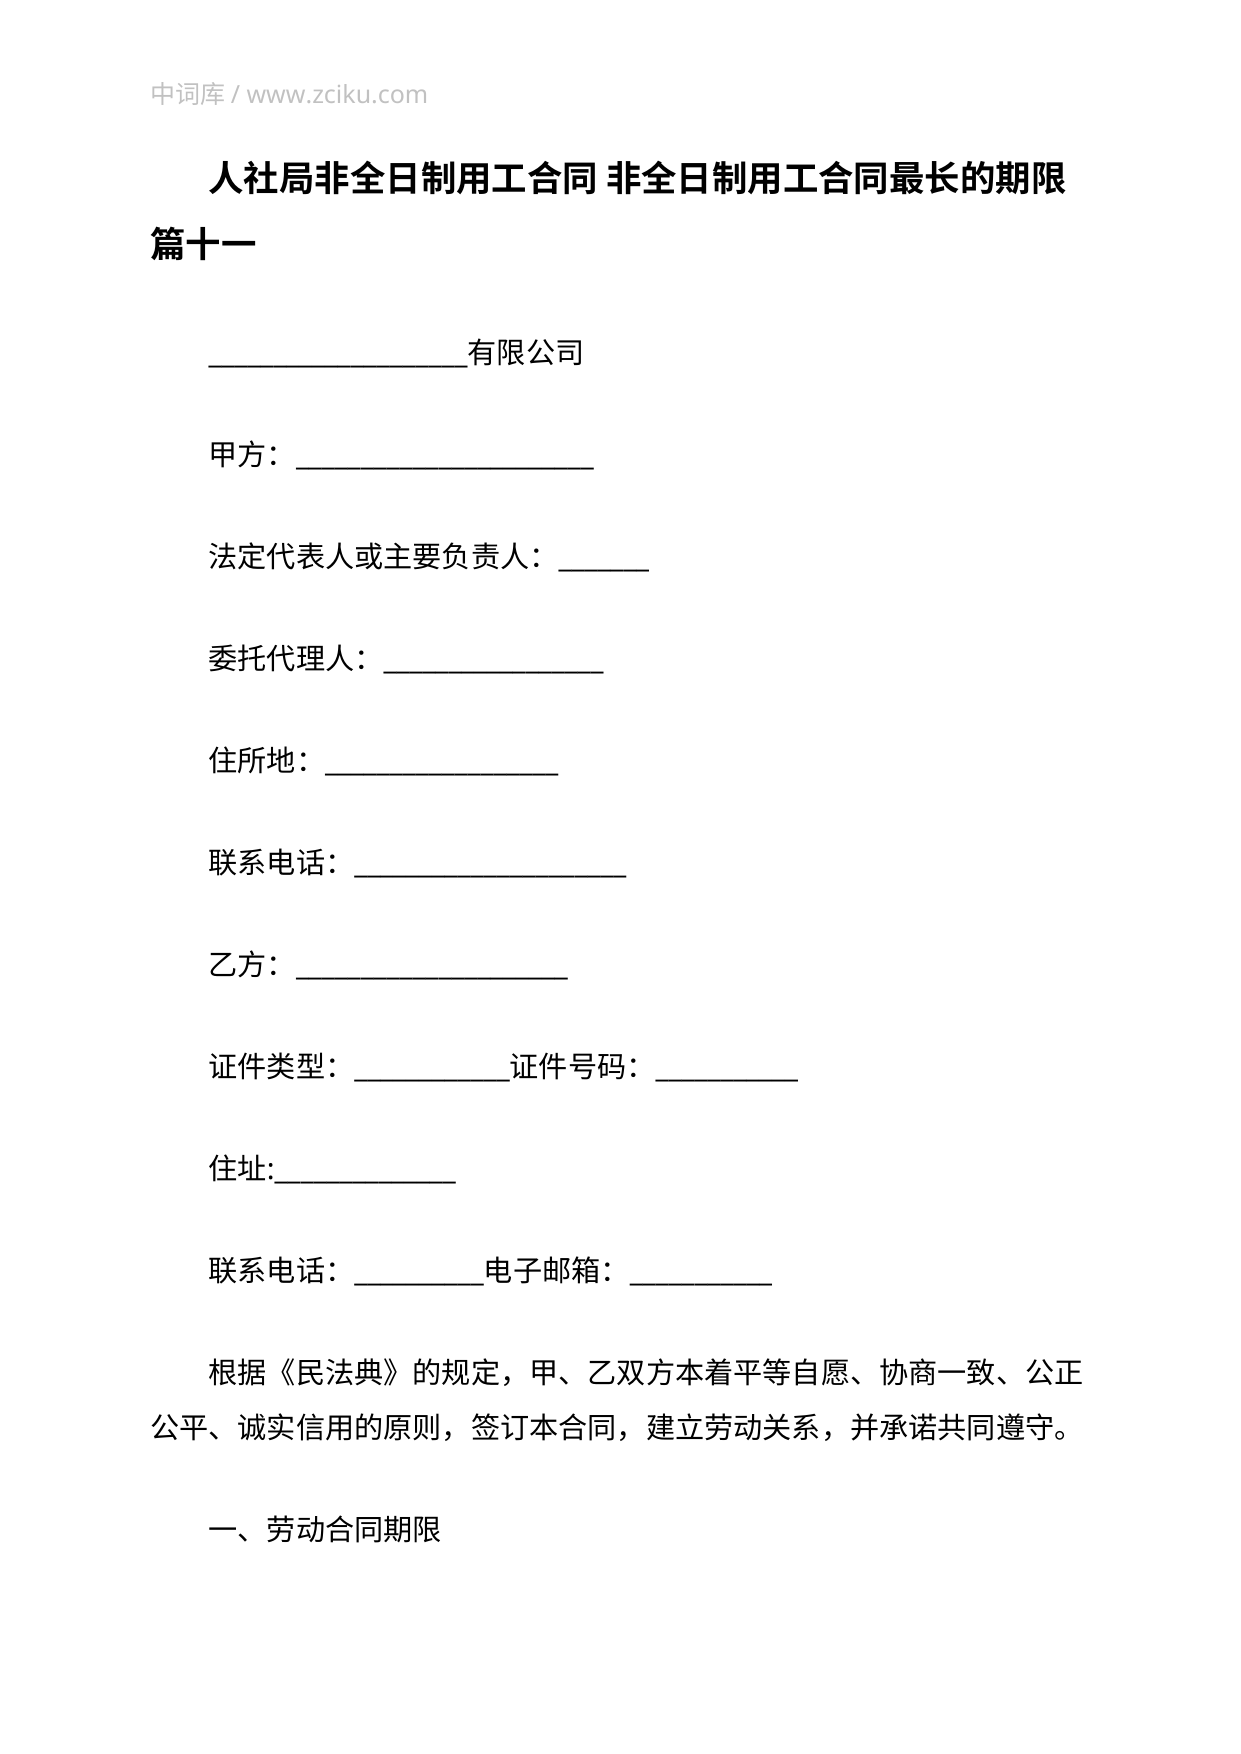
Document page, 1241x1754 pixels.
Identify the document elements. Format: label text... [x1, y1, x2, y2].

text 联系电话：_____________________ [150, 840, 1090, 882]
text 联系电话：__________电子邮箱：___________ [150, 1248, 1090, 1290]
text 证件类型：____________证件号码：___________ [150, 1044, 1090, 1086]
text 乙方：_____________________ [150, 942, 1090, 984]
text 委托代理人：_________________ [150, 636, 1090, 678]
text 住所地：__________________ [150, 738, 1090, 780]
text 人社局非全日制用工合同 非全日制用工合同最长的期限篇十一 [150, 150, 1090, 268]
text 一、劳动合同期限 [150, 1506, 1090, 1549]
text 住址:______________ [150, 1146, 1090, 1188]
text ____________________有限公司 [150, 330, 1090, 372]
text 法定代表人或主要负责人：_______ [150, 534, 1090, 576]
text 根据《民法典》的规定，甲、乙双方本着平等自愿、协商一致、公正公平、诚实信用的原则，签订本合同，建立劳动关系，并承诺共同遵守。 [150, 1350, 1090, 1447]
text 甲方：_______________________ [150, 432, 1090, 474]
